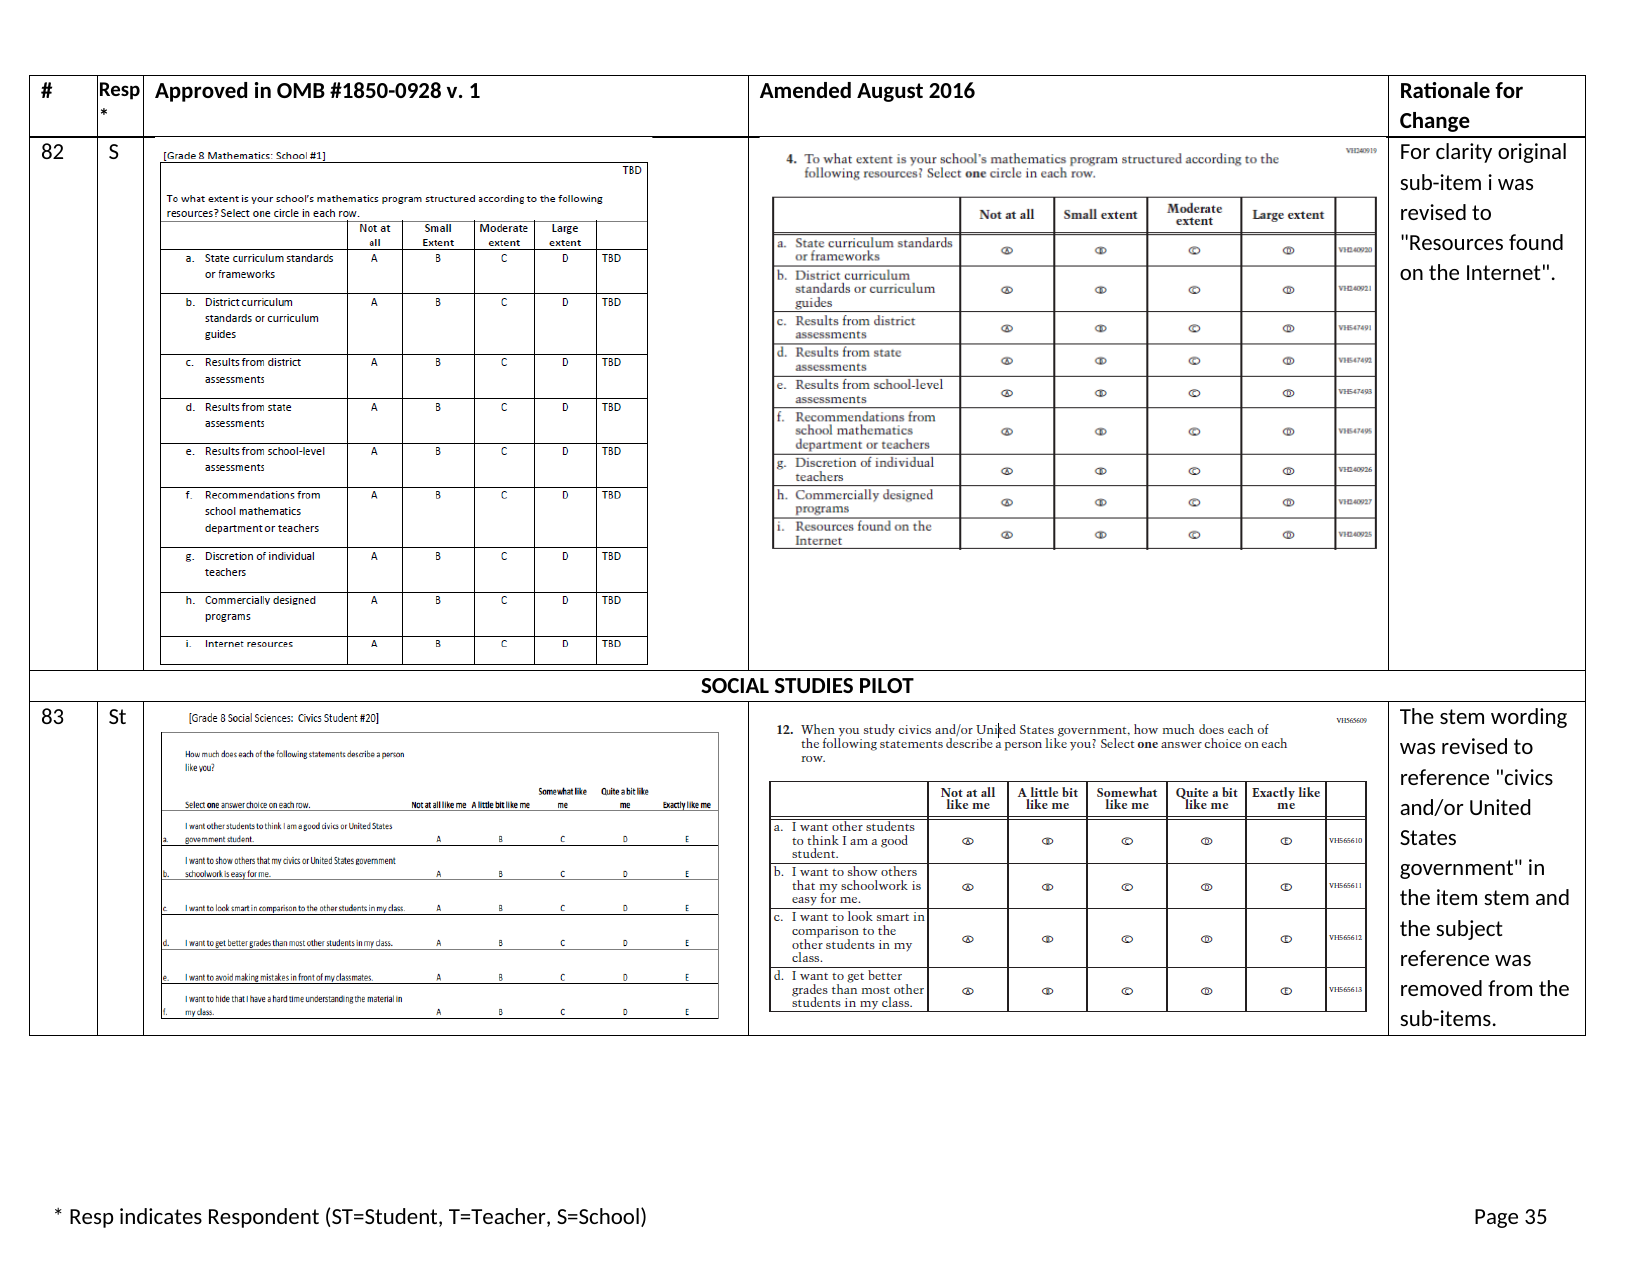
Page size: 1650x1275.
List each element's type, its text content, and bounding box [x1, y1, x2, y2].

table_cell [749, 138, 1388, 670]
table_header Approved in OMB #1850-0928 v. 1 [144, 76, 748, 136]
table_cell [749, 702, 1388, 1034]
table_cell For clarity original sub-item i was revised to "Resources found on the Internet". [1389, 138, 1585, 670]
table_header Rationale for Change [1389, 76, 1585, 136]
table_cell S [98, 138, 143, 670]
table_cell SOCIAL STUDIES PILOT [30, 671, 1585, 701]
picture [759, 137, 1387, 558]
picture [155, 702, 721, 1027]
table_cell 83 [30, 702, 97, 1034]
table_cell [144, 138, 748, 670]
table_header Resp* [98, 76, 143, 136]
picture [759, 702, 1386, 1024]
table_header Amended August 2016 [749, 76, 1388, 136]
picture [155, 137, 653, 668]
table_cell The stem wording was revised to reference "civics and/or United States government" in the item stem and the subject reference was removed from the sub-items. [1389, 702, 1585, 1034]
table_cell [144, 702, 748, 1034]
table_cell St [98, 702, 143, 1034]
table_header # [30, 76, 97, 136]
table_cell 82 [30, 138, 97, 670]
